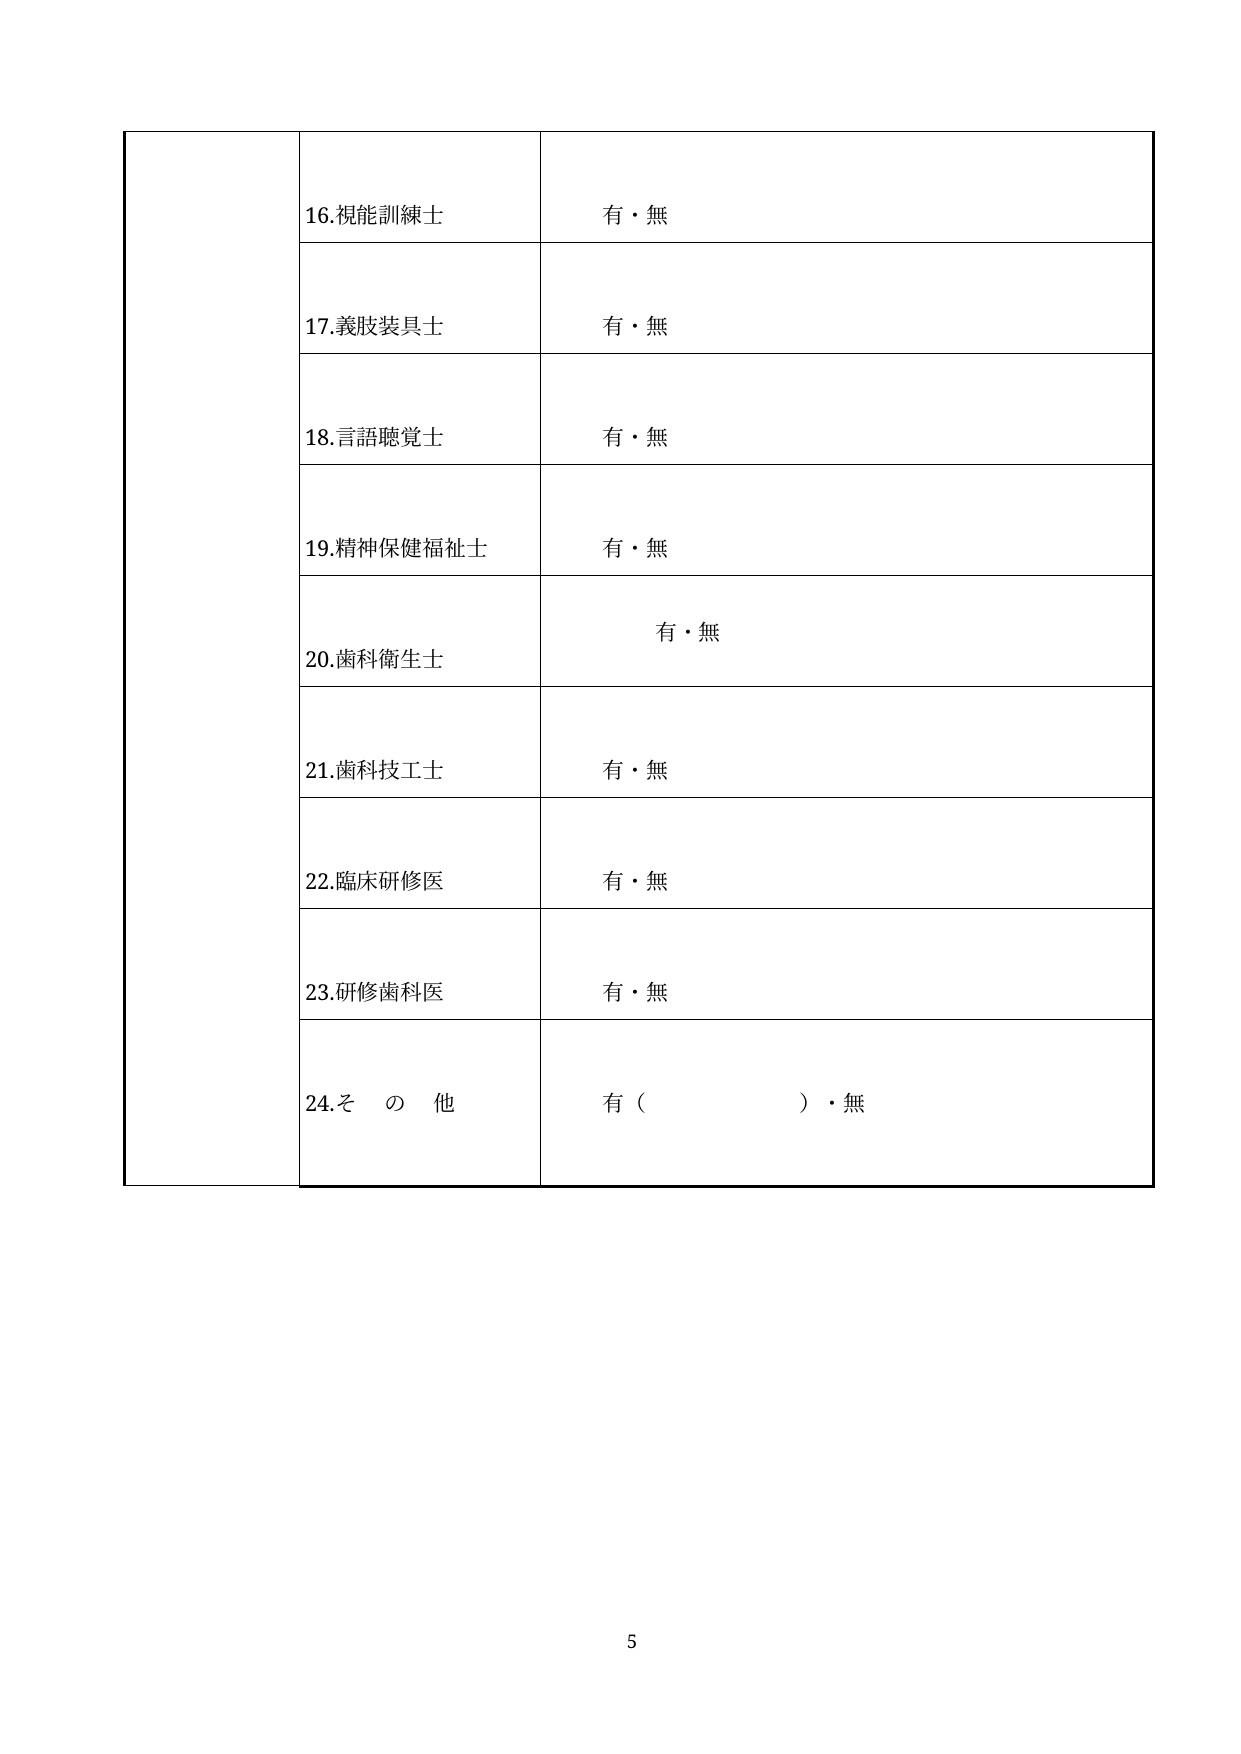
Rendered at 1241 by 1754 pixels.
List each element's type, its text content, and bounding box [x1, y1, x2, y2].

table_cell 17.義肢装具士 [300, 243, 540, 353]
table_cell 有・無 [541, 687, 1152, 797]
table_cell 23.研修歯科医 [300, 909, 540, 1019]
table_cell 有・無 [541, 798, 1152, 908]
table_cell 20.歯科衛生士 [300, 576, 540, 686]
table_cell 有・無 [541, 354, 1152, 464]
table_cell 有・無 [541, 909, 1152, 1019]
table_cell 21.歯科技工士 [300, 687, 540, 797]
table_cell 有・無 [541, 132, 1152, 242]
table_cell 19.精神保健福祉士 [300, 465, 540, 575]
table_cell 有・無 [541, 576, 1152, 686]
table_cell 16.視能訓練士 [300, 132, 540, 242]
table_cell 有・無 [541, 243, 1152, 353]
table_cell 18.言語聴覚士 [300, 354, 540, 464]
table_cell 24.そ の 他 [300, 1020, 540, 1185]
table_cell 有・無 [541, 465, 1152, 575]
table_cell 22.臨床研修医 [300, 798, 540, 908]
table_cell 有（ ）・無 [541, 1020, 1152, 1185]
